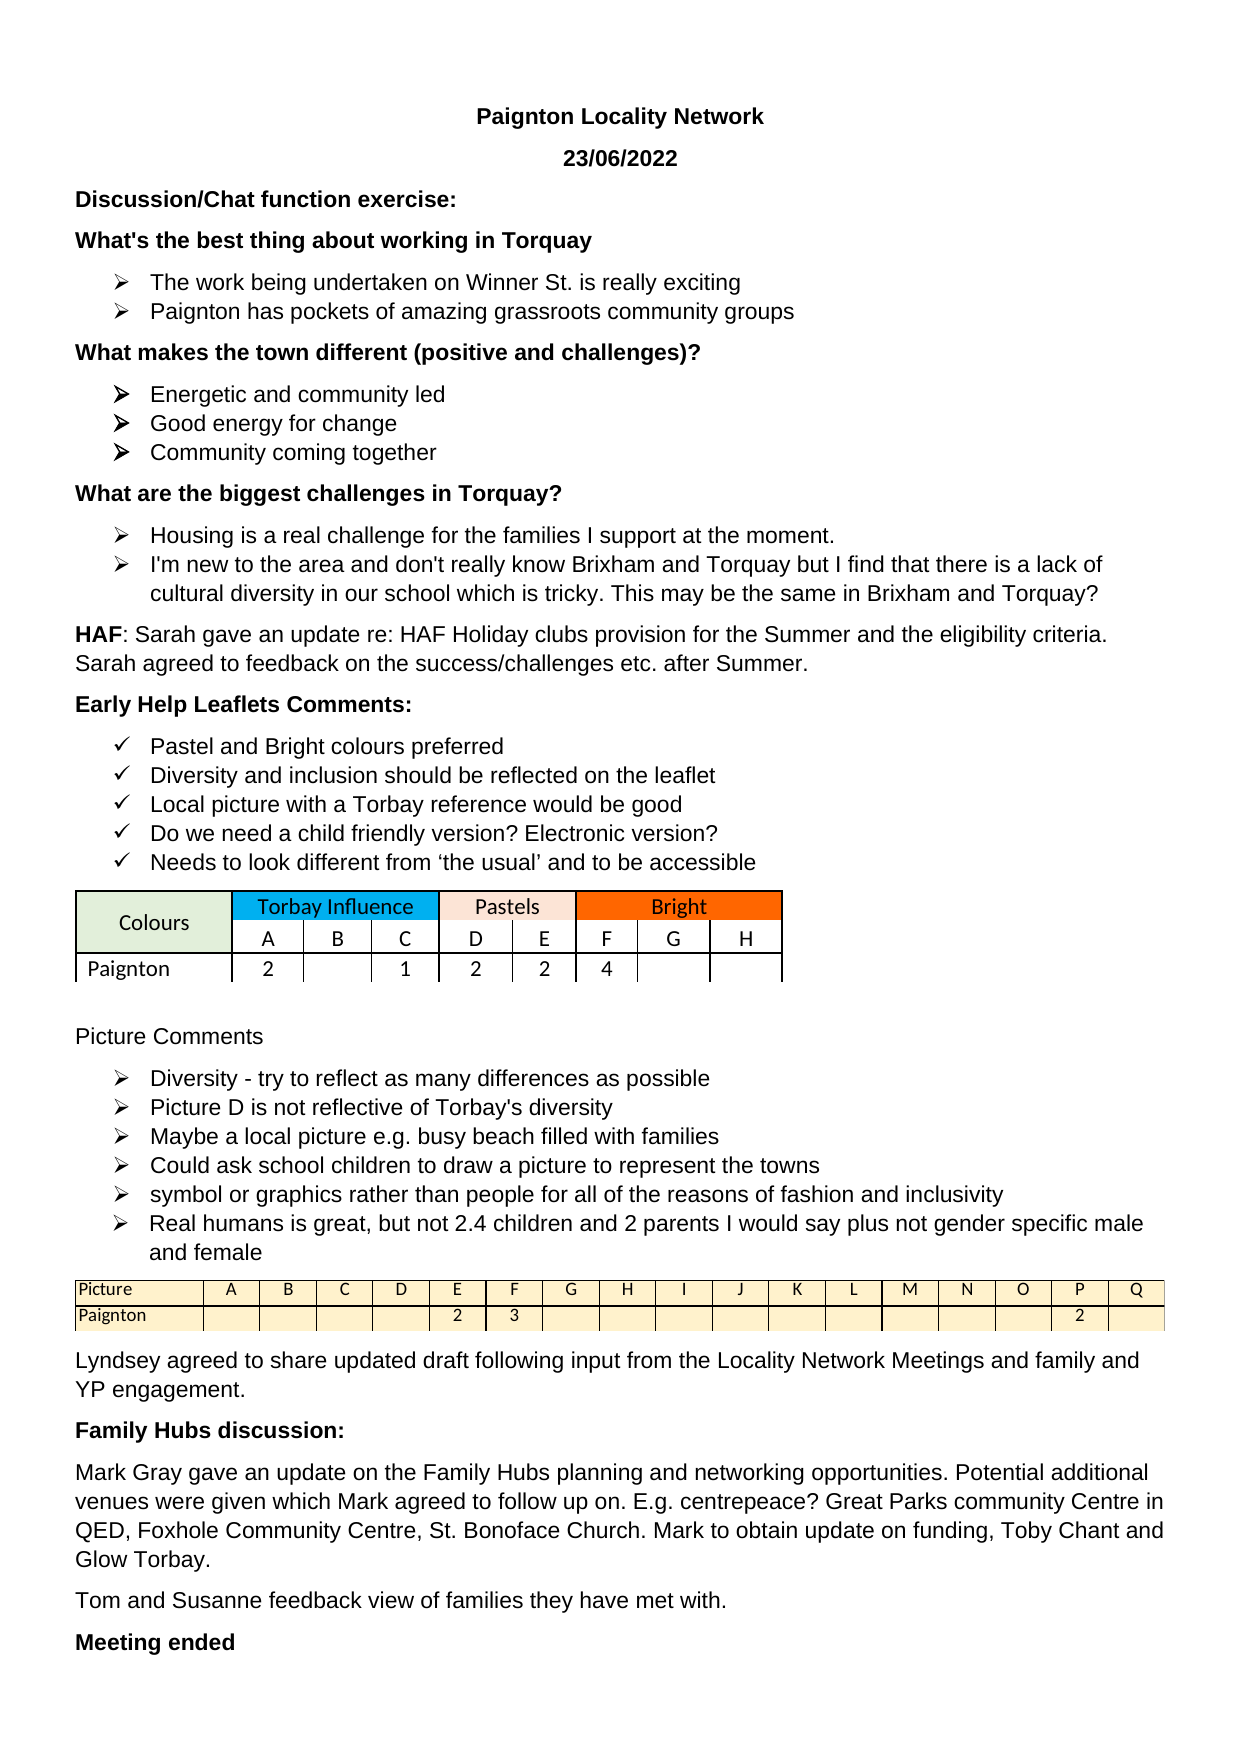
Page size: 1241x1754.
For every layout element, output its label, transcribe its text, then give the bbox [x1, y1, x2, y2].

text Paignton Locality Network [75, 103, 1165, 129]
text Picture Comments [75, 1023, 1165, 1050]
table_cell D [440, 920, 512, 952]
table_header Torbay Influence [233, 892, 438, 920]
list The work being undertaken on Winner St. is really exciting [112, 269, 1165, 295]
list Energetic and community led [112, 381, 1165, 407]
table_header Bright [577, 892, 781, 920]
list Community coming together [112, 439, 1165, 465]
table_cell [711, 954, 781, 982]
table_cell 1 [372, 954, 438, 982]
table_cell 2 [440, 954, 512, 982]
text Meeting ended [75, 1628, 1165, 1655]
text Early Help Leaflets Comments: [75, 691, 1165, 718]
text HAF: Sarah gave an update re: HAF Holiday clubs provision for the Summer and the eligibility criteria. Sarah agreed to feedback on the success/challenges etc. after Summer. [75, 621, 1165, 676]
list Diversity and inclusion should be reflected on the leaflet [112, 762, 1165, 788]
text Mark Gray gave an update on the Family Hubs planning and networking opportunities. Potential additional venues were given which Mark agreed to follow up on. E.g. centrepeace? Great Parks community Centre in QED, Foxhole Community Centre, St. Bonoface Church. Mark to obtain update on funding, Toby Chant and Glow Torbay. [75, 1459, 1165, 1572]
list Good energy for change [112, 410, 1165, 436]
text 23/06/2022 [75, 144, 1165, 171]
table_cell F [577, 920, 637, 952]
table_header Pastels [440, 892, 575, 920]
text Lyndsey agreed to share updated draft following input from the Locality Network Meetings and family and YP engagement. [75, 1347, 1165, 1402]
list symbol or graphics rather than people for all of the reasons of fashion and inclusivity [112, 1181, 1165, 1207]
table_cell 2 [233, 954, 303, 982]
list I'm new to the area and don't really know Brixham and Torquay but I find that there is a lack of cultural diversity in our school which is tricky. This may be the same in Brixham and Torquay? [112, 551, 1165, 606]
table_header Colours [77, 892, 231, 952]
text What makes the town different (positive and challenges)? [75, 339, 1165, 366]
table_cell 4 [577, 954, 637, 982]
list Could ask school children to draw a picture to represent the towns [112, 1152, 1165, 1178]
list Do we need a child friendly version? Electronic version? [112, 820, 1165, 846]
table_cell H [711, 920, 781, 952]
table_cell 2 [513, 954, 575, 982]
text What are the biggest challenges in Torquay? [75, 480, 1165, 507]
text What's the best thing about working in Torquay [75, 227, 1165, 254]
table_cell [304, 954, 371, 982]
list Real humans is great, but not 2.4 children and 2 parents I would say plus not gender specific male and female [111, 1209, 1165, 1265]
list Diversity - try to reflect as many differences as possible [112, 1065, 1165, 1091]
list Needs to look different from ‘the usual’ and to be accessible [112, 849, 1165, 875]
table_cell E [513, 920, 575, 952]
text Family Hubs discussion: [75, 1417, 1165, 1443]
table_cell Paignton [77, 954, 231, 982]
text Discussion/Chat function exercise: [75, 186, 1165, 212]
text Tom and Susanne feedback view of families they have met with. [75, 1587, 1165, 1613]
table_cell [638, 954, 709, 982]
table_cell B [304, 920, 371, 952]
list Pastel and Bright colours preferred [112, 733, 1165, 759]
table_cell G [638, 920, 709, 952]
list Local picture with a Torbay reference would be good [112, 791, 1165, 817]
list Maybe a local picture e.g. busy beach filled with families [112, 1123, 1165, 1149]
list Picture D is not reflective of Torbay's diversity [112, 1094, 1165, 1120]
list Housing is a real challenge for the families I support at the moment. [112, 522, 1165, 548]
list Paignton has pockets of amazing grassroots community groups [112, 298, 1165, 324]
table_cell A [233, 920, 303, 952]
table_cell C [372, 920, 438, 952]
